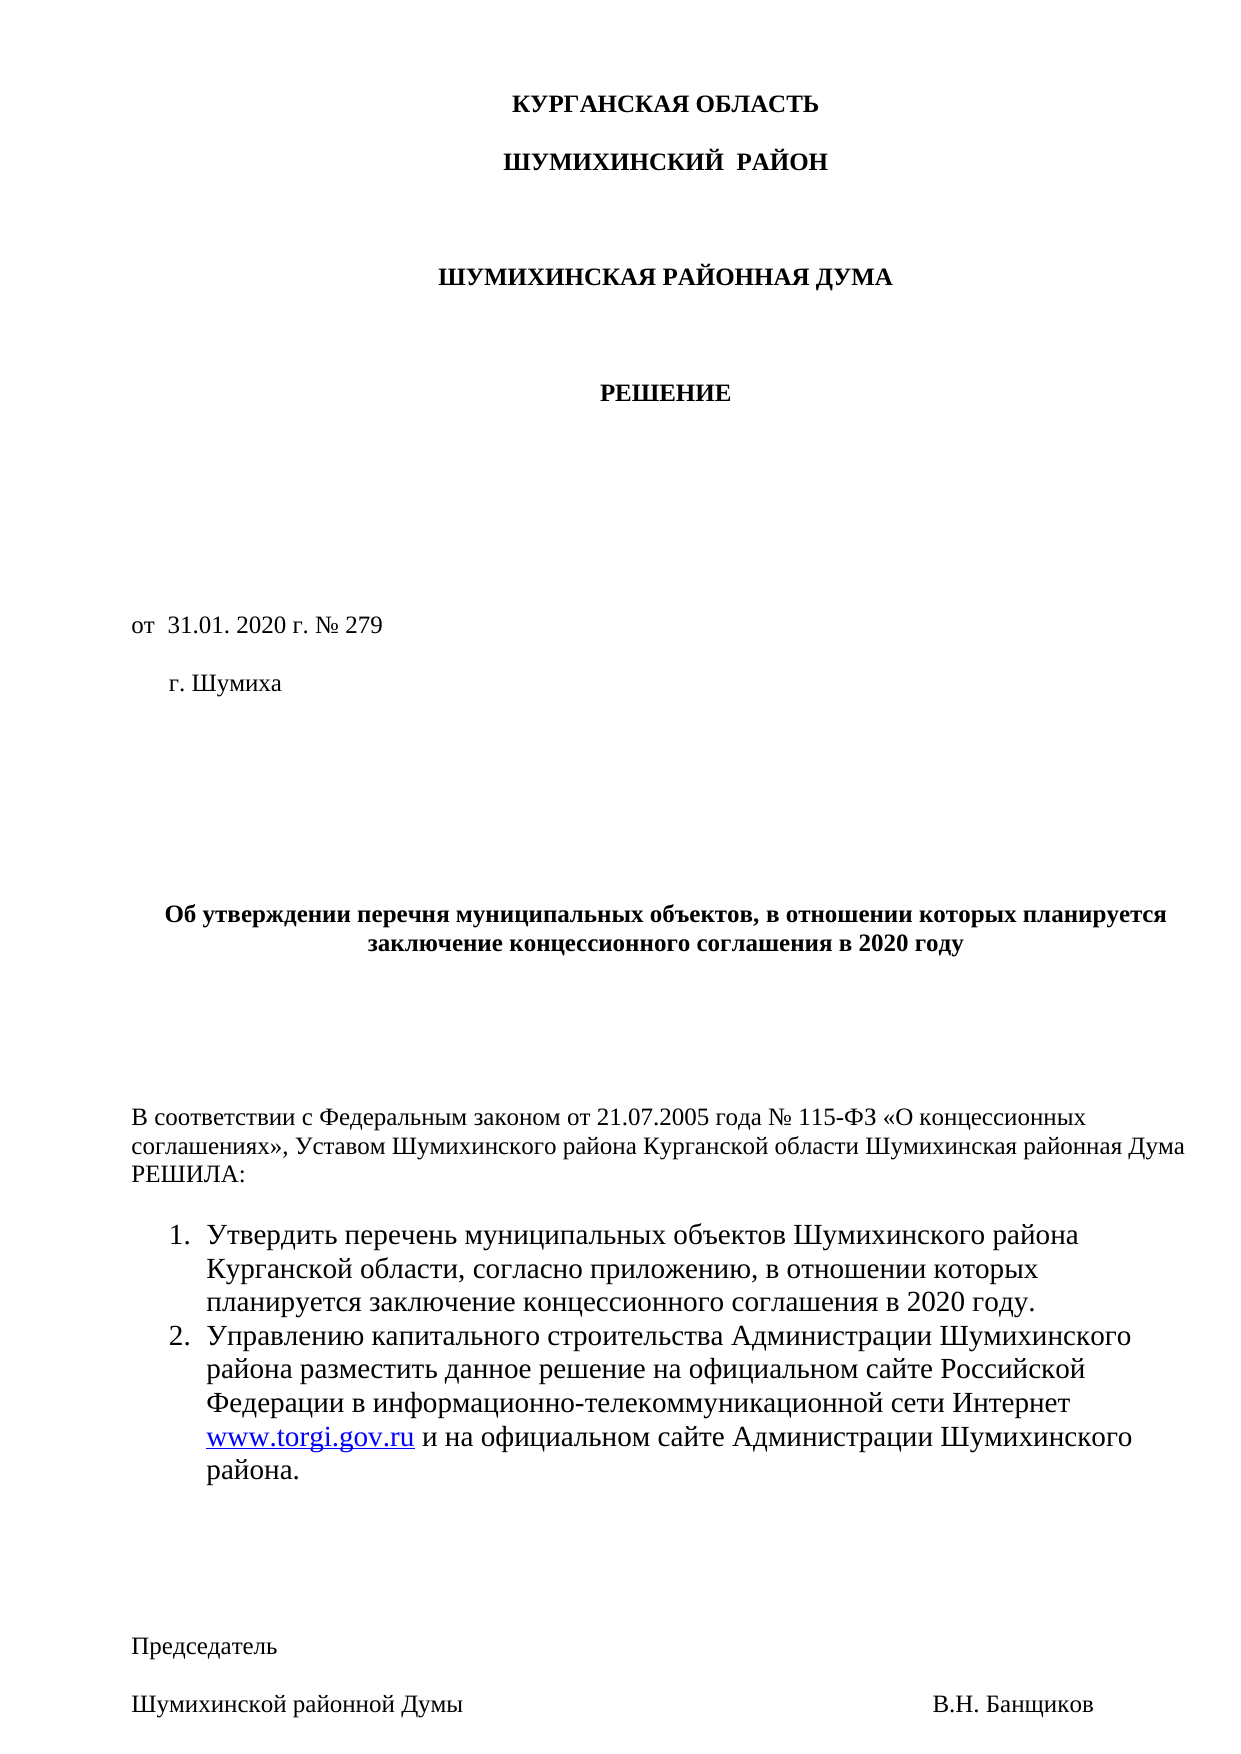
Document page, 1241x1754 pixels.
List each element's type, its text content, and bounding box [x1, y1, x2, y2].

text от 31.01. 2020 г. № 279 [131, 610, 1200, 639]
text Шумихинской районной Думы В.Н. Банщиков [131, 1689, 1200, 1717]
text Об утверждении перечня муниципальных объектов, в отношении которых планируется заключение концессионного соглашения в 2020 году [131, 899, 1200, 957]
text г. Шумиха [131, 668, 1200, 697]
text КУРГАНСКАЯ ОБЛАСТЬ [131, 89, 1200, 117]
text ШУМИХИНСКИЙ РАЙОН [131, 147, 1200, 175]
list Управлению капитального строительства Администрации Шумихинского района разместить данное решение на официальном сайте Российской Федерации в информационно-телекоммуникационной сети Интернет www.torgi.gov.ru и на официальном сайте Администрации Шумихинского района. [169, 1318, 1200, 1486]
text ШУМИХИНСКАЯ РАЙОННАЯ ДУМА [131, 262, 1200, 291]
list Утвердить перечень муниципальных объектов Шумихинского района Курганской области, согласно приложению, в отношении которых планируется заключение концессионного соглашения в 2020 году. [169, 1217, 1200, 1318]
text В соответствии с Федеральным законом от 21.07.2005 года № 115-ФЗ «О концессионных соглашениях», Уставом Шумихинского района Курганской области Шумихинская районная Дума РЕШИЛА: [131, 1102, 1200, 1188]
text Председатель [131, 1631, 1200, 1659]
text РЕШЕНИЕ [131, 378, 1200, 407]
